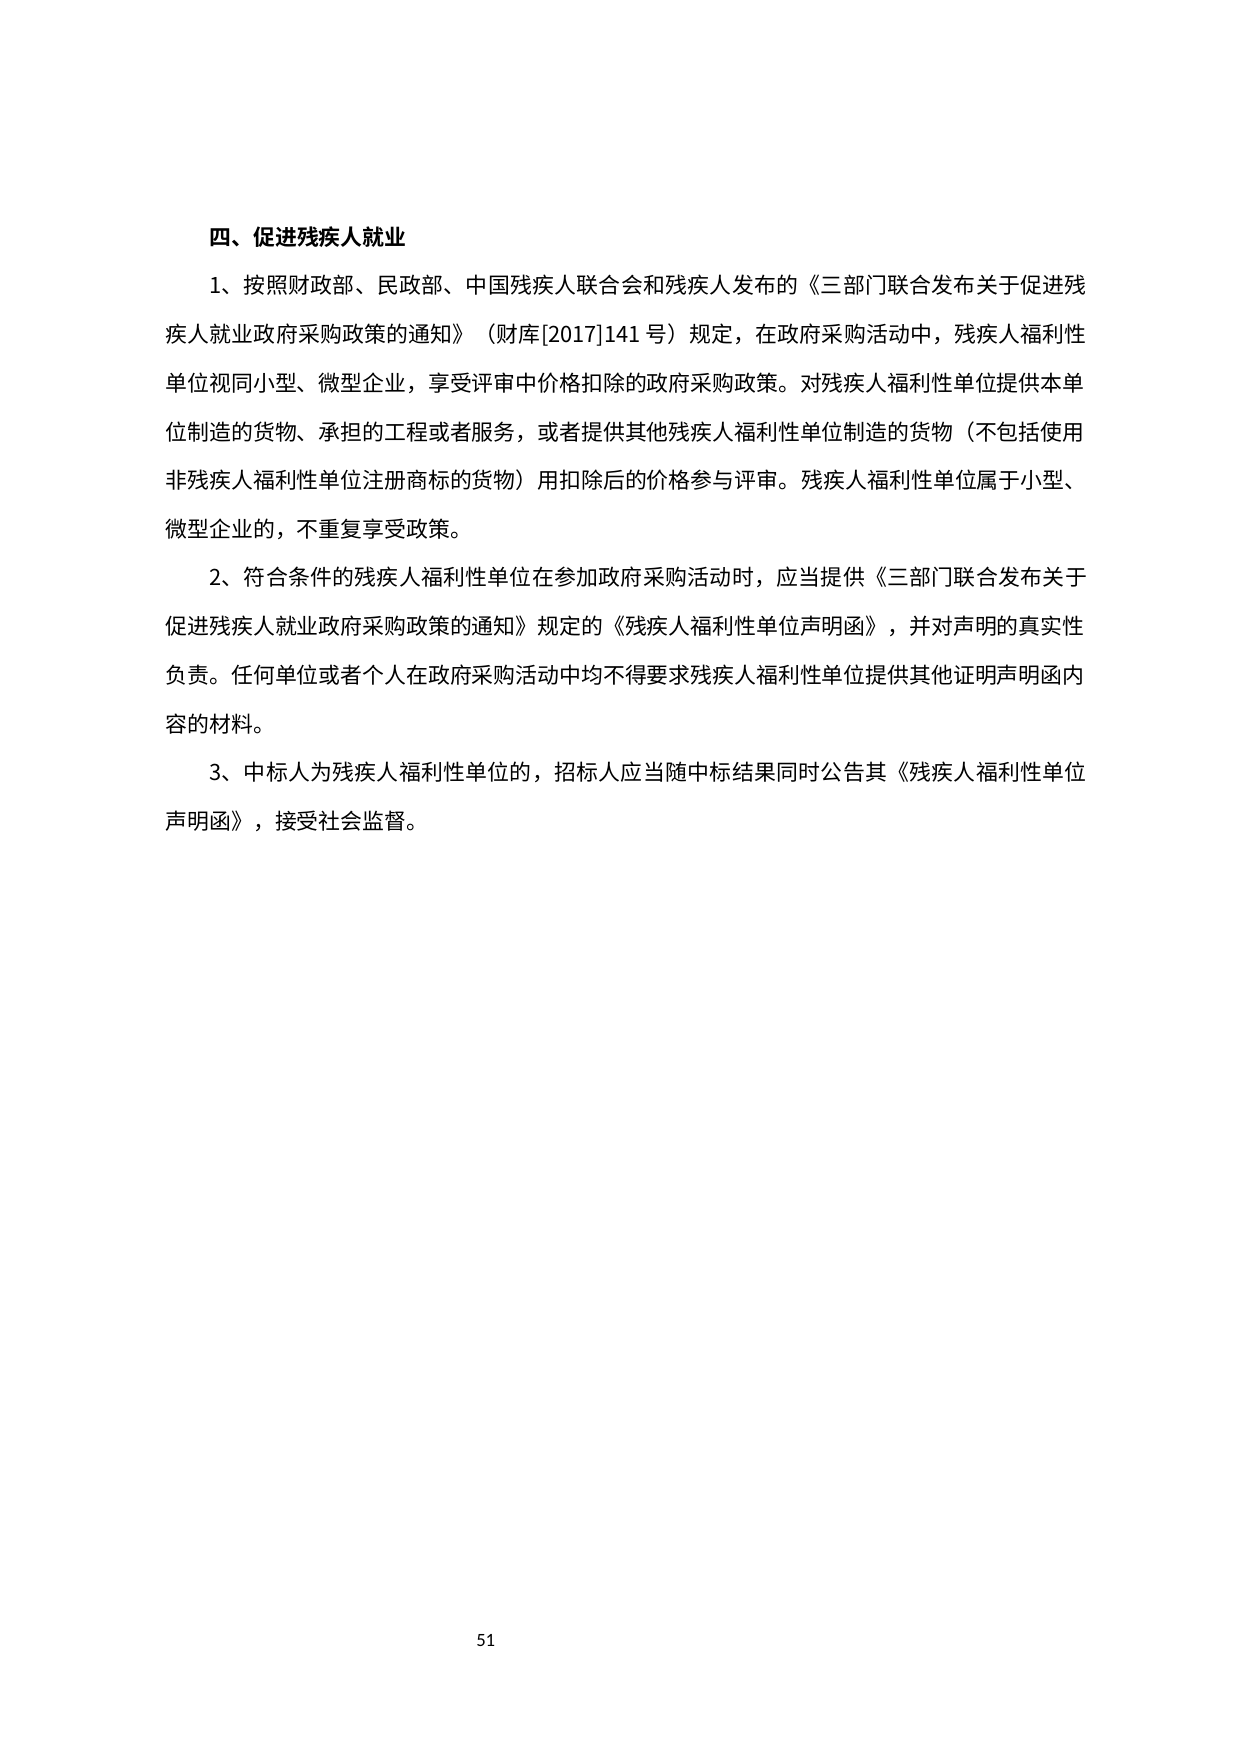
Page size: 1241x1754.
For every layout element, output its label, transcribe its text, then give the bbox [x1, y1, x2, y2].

text 2、符合条件的残疾人福利性单位在参加政府采购活动时，应当提供《三部门联合发布关于促进残疾人就业政府采购政策的通知》规定的《残疾人福利性单位声明函》，并对声明的真实性负责。任何单位或者个人在政府采购活动中均不得要求残疾人福利性单位提供其他证明声明函内容的材料。 [165, 560, 1087, 739]
text 3、中标人为残疾人福利性单位的，招标人应当随中标结果同时公告其《残疾人福利性单位声明函》，接受社会监督。 [165, 754, 1087, 836]
text 1、按照财政部、民政部、中国残疾人联合会和残疾人发布的《三部门联合发布关于促进残疾人就业政府采购政策的通知》（财库[2017]141号）规定，在政府采购活动中，残疾人福利性单位视同小型、微型企业，享受评审中价格扣除的政府采购政策。对残疾人福利性单位提供本单位制造的货物、承担的工程或者服务，或者提供其他残疾人福利性单位制造的货物（不包括使用非残疾人福利性单位注册商标的货物）用扣除后的价格参与评审。残疾人福利性单位属于小型、微型企业的，不重复享受政策。 [165, 268, 1087, 544]
text 四、促进残疾人就业 [165, 219, 1087, 252]
